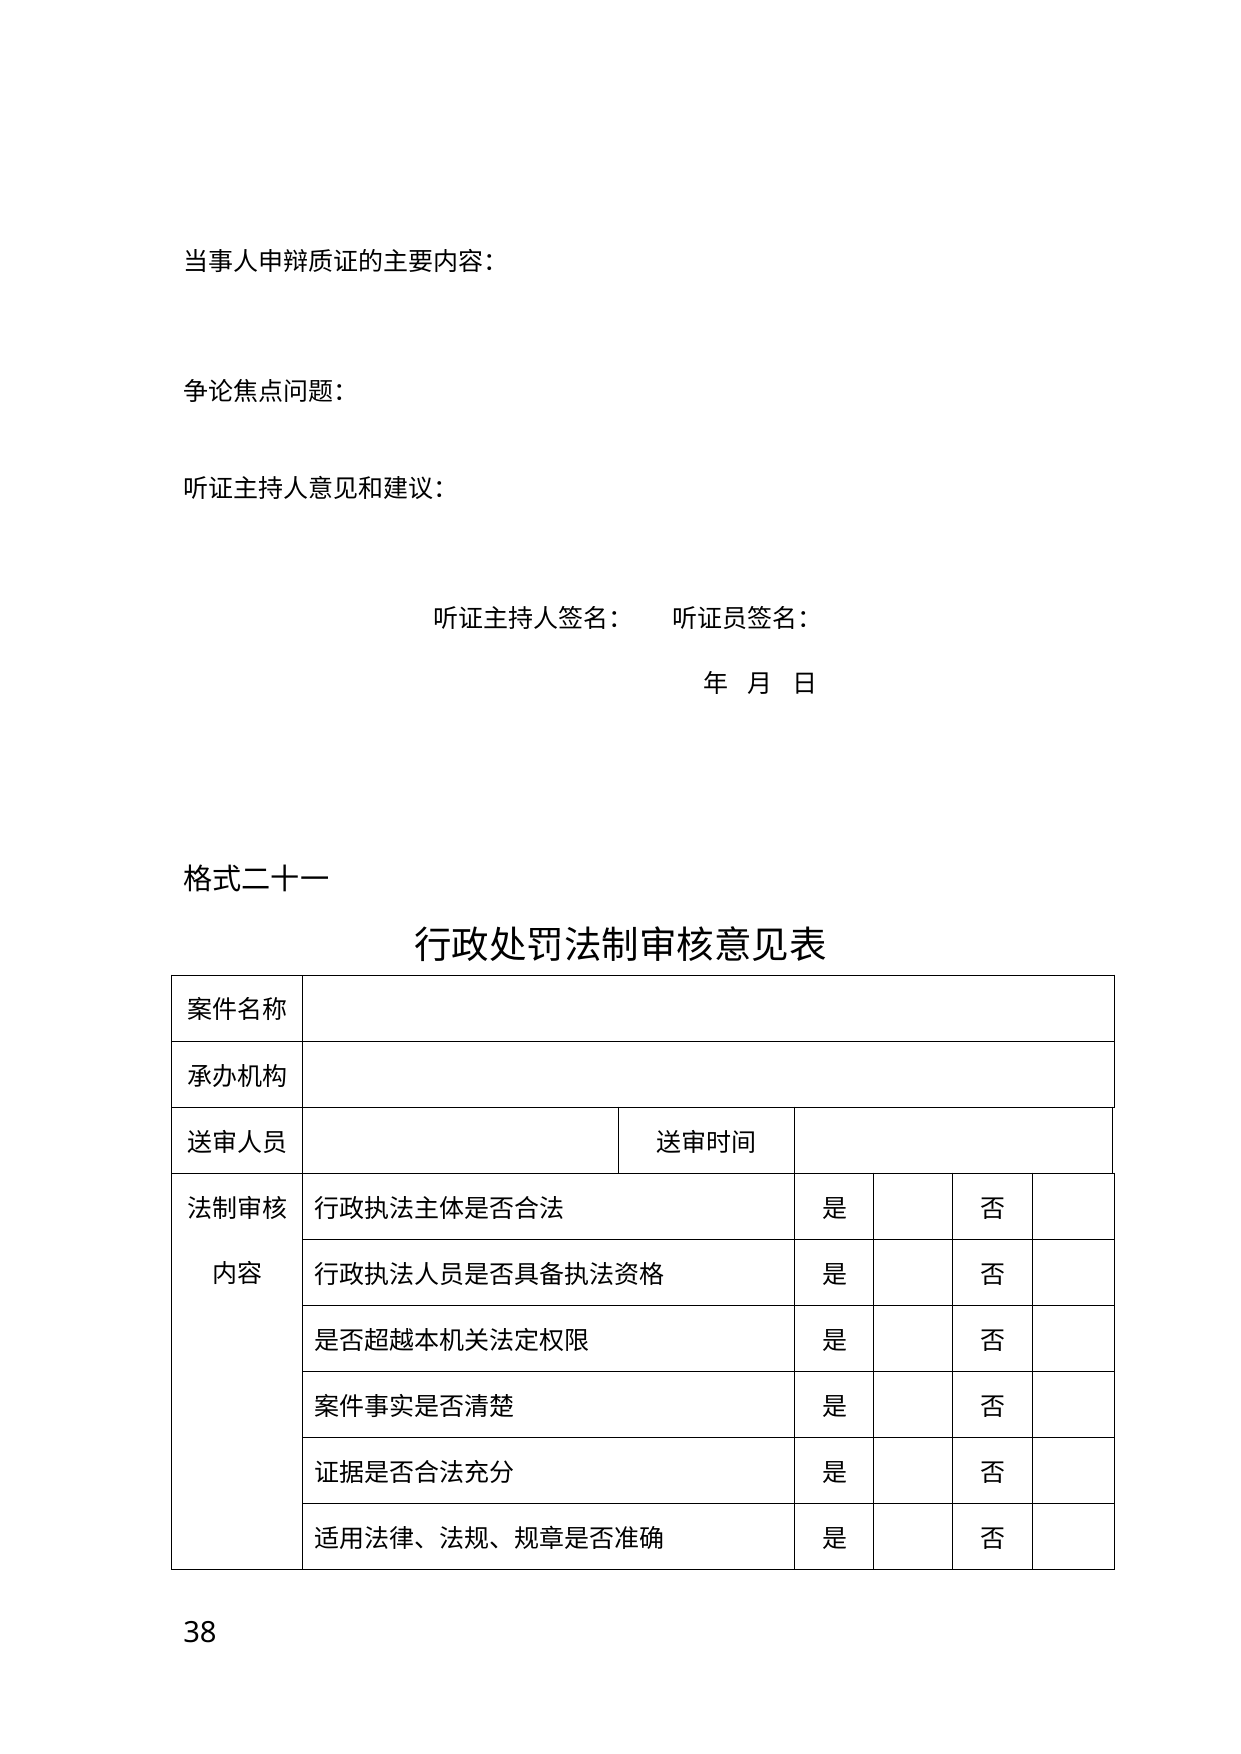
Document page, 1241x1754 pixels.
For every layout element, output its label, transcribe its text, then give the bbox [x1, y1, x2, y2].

table_cell [874, 1174, 952, 1239]
text 格式二十一 [183, 844, 1057, 909]
table_cell 送审人员 [172, 1108, 302, 1173]
table_cell 行政执法主体是否合法 [303, 1174, 794, 1239]
table_cell 证据是否合法充分 [303, 1438, 794, 1503]
table_cell [1033, 1174, 1114, 1239]
text 年 月 日 [183, 649, 1057, 714]
table_cell [874, 1438, 952, 1503]
table_cell [874, 1372, 952, 1437]
table_header 案件名称 [172, 976, 302, 1041]
table_cell [874, 1504, 952, 1569]
table_cell 是 [795, 1438, 873, 1503]
table_cell [874, 1306, 952, 1371]
table_cell [1033, 1306, 1114, 1371]
table_cell [1033, 1504, 1114, 1569]
table_cell 否 [953, 1438, 1032, 1503]
table_cell [1033, 1372, 1114, 1437]
table_cell 否 [953, 1174, 1032, 1239]
table_cell 是 [795, 1174, 873, 1239]
table_cell 是 [795, 1240, 873, 1305]
table_cell [303, 1042, 1114, 1107]
table_cell 承办机构 [172, 1042, 302, 1107]
text 当事人申辩质证的主要内容： [183, 227, 1057, 292]
table_cell 否 [953, 1240, 1032, 1305]
table_cell 否 [953, 1372, 1032, 1437]
table_cell 适用法律、法规、规章是否准确 [303, 1504, 794, 1569]
table_cell [874, 1240, 952, 1305]
table_cell 是 [795, 1372, 873, 1437]
table_cell 否 [953, 1504, 1032, 1569]
table_cell 行政执法人员是否具备执法资格 [303, 1240, 794, 1305]
text 行政处罚法制审核意见表 [183, 909, 1057, 974]
text 争论焦点问题： [183, 357, 1057, 422]
table_cell [1033, 1438, 1114, 1503]
table_cell [795, 1108, 1112, 1173]
text 听证主持人意见和建议： [183, 454, 1057, 519]
table_cell 是否超越本机关法定权限 [303, 1306, 794, 1371]
table_header [303, 976, 1114, 1041]
text 听证主持人签名： 听证员签名： [183, 584, 1057, 649]
table_cell 案件事实是否清楚 [303, 1372, 794, 1437]
table_cell [1033, 1240, 1114, 1305]
table_cell 法制审核内容 [172, 1174, 302, 1569]
table_cell 否 [953, 1306, 1032, 1371]
table_cell 送审时间 [619, 1108, 794, 1173]
table_cell [303, 1108, 618, 1173]
table_cell 是 [795, 1306, 873, 1371]
table_cell 是 [795, 1504, 873, 1569]
